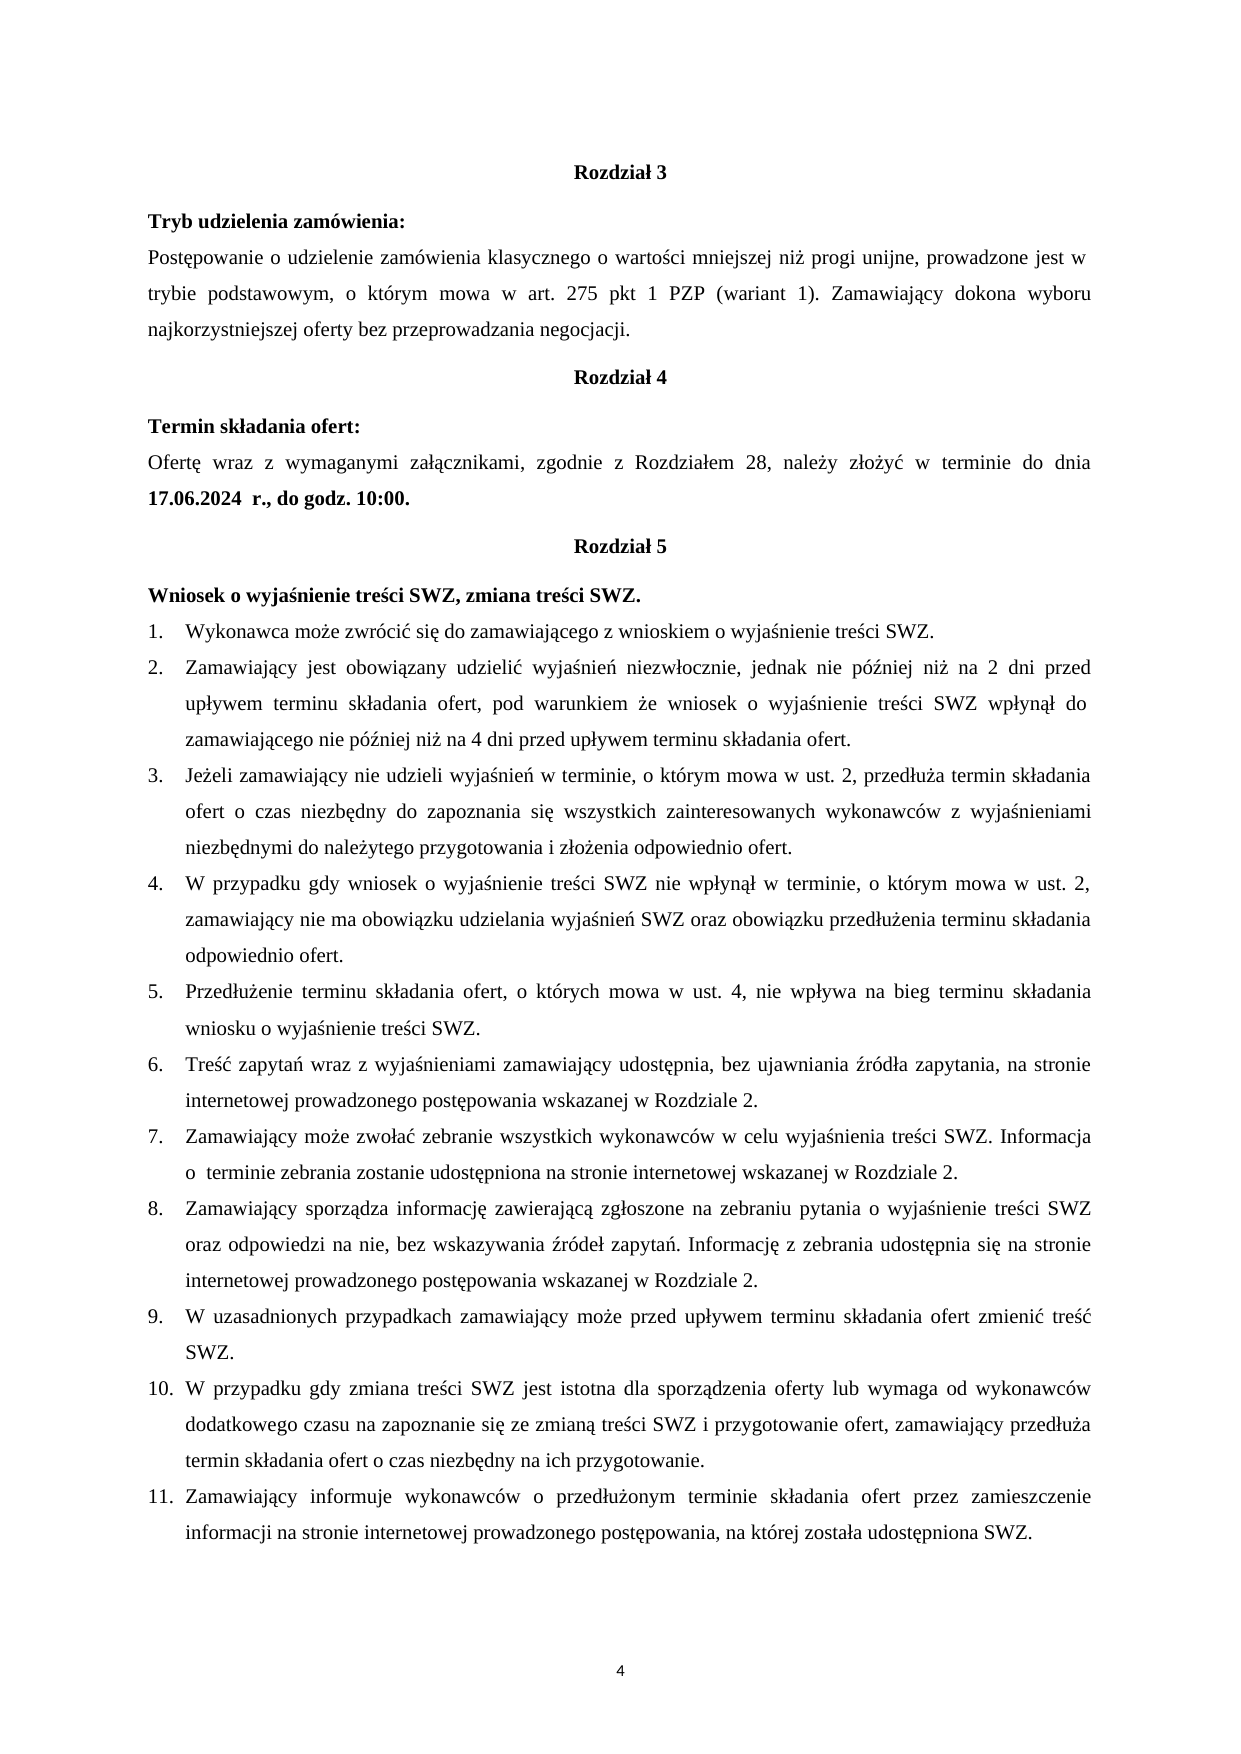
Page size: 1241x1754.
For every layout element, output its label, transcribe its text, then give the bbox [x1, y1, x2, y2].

list Treść zapytań wraz z wyjaśnieniami zamawiający udostępnia, bez ujawniania źródła zapytania, na stronie internetowej prowadzonego postępowania wskazanej w Rozdziale 2. [148, 1052, 1093, 1112]
list Zamawiający informuje wykonawców o przedłużonym terminie składania ofert przez zamieszczenie informacji na stronie internetowej prowadzonego postępowania, na której została udostępniona SWZ. [148, 1484, 1093, 1544]
list W przypadku gdy wniosek o wyjaśnienie treści SWZ nie wpłynął w terminie, o którym mowa w ust. 2, zamawiający nie ma obowiązku udzielania wyjaśnień SWZ oraz obowiązku przedłużenia terminu składania odpowiednio ofert. [148, 871, 1093, 967]
subtitle Rozdział 5 [148, 534, 1093, 558]
text Tryb udzielenia zamówienia: [148, 209, 1093, 233]
text Wniosek o wyjaśnienie treści SWZ, zmiana treści SWZ. [148, 583, 1093, 607]
list Jeżeli zamawiający nie udzieli wyjaśnień w terminie, o którym mowa w ust. 2, przedłuża termin składania ofert o czas niezbędny do zapoznania się wszystkich zainteresowanych wykonawców z wyjaśnieniami niezbędnymi do należytego przygotowania i złożenia odpowiednio ofert. [148, 763, 1093, 859]
text Ofertę wraz z wymaganymi załącznikami, zgodnie z Rozdziałem 28, należy złożyć w terminie do dnia 17.06.2024 r., do godz. 10:00. [148, 450, 1093, 510]
list Wykonawca może zwrócić się do zamawiającego z wnioskiem o wyjaśnienie treści SWZ. [148, 619, 1093, 643]
list Zamawiający jest obowiązany udzielić wyjaśnień niezwłocznie, jednak nie później niż na 2 dni przed upływem terminu składania ofert, pod warunkiem że wniosek o wyjaśnienie treści SWZ wpłynął do zamawiającego nie później niż na 4 dni przed upływem terminu składania ofert. [148, 655, 1093, 751]
subtitle Rozdział 3 [148, 160, 1093, 184]
list Zamawiający może zwołać zebranie wszystkich wykonawców w celu wyjaśnienia treści SWZ. Informacja o terminie zebrania zostanie udostępniona na stronie internetowej wskazanej w Rozdziale 2. [148, 1124, 1093, 1184]
subtitle Rozdział 4 [148, 365, 1093, 389]
list Przedłużenie terminu składania ofert, o których mowa w ust. 4, nie wpływa na bieg terminu składania wniosku o wyjaśnienie treści SWZ. [148, 979, 1093, 1039]
text Termin składania ofert: [148, 414, 1093, 438]
list Zamawiający sporządza informację zawierającą zgłoszone na zebraniu pytania o wyjaśnienie treści SWZ oraz odpowiedzi na nie, bez wskazywania źródeł zapytań. Informację z zebrania udostępnia się na stronie internetowej prowadzonego postępowania wskazanej w Rozdziale 2. [148, 1196, 1093, 1292]
list W uzasadnionych przypadkach zamawiający może przed upływem terminu składania ofert zmienić treść SWZ. [148, 1304, 1093, 1364]
list W przypadku gdy zmiana treści SWZ jest istotna dla sporządzenia oferty lub wymaga od wykonawców dodatkowego czasu na zapoznanie się ze zmianą treści SWZ i przygotowanie ofert, zamawiający przedłuża termin składania ofert o czas niezbędny na ich przygotowanie. [148, 1376, 1093, 1472]
text Postępowanie o udzielenie zamówienia klasycznego o wartości mniejszej niż progi unijne, prowadzone jest w trybie podstawowym, o którym mowa w art. 275 pkt 1 PZP (wariant 1). Zamawiający dokona wyboru najkorzystniejszej oferty bez przeprowadzania negocjacji. [148, 245, 1093, 341]
